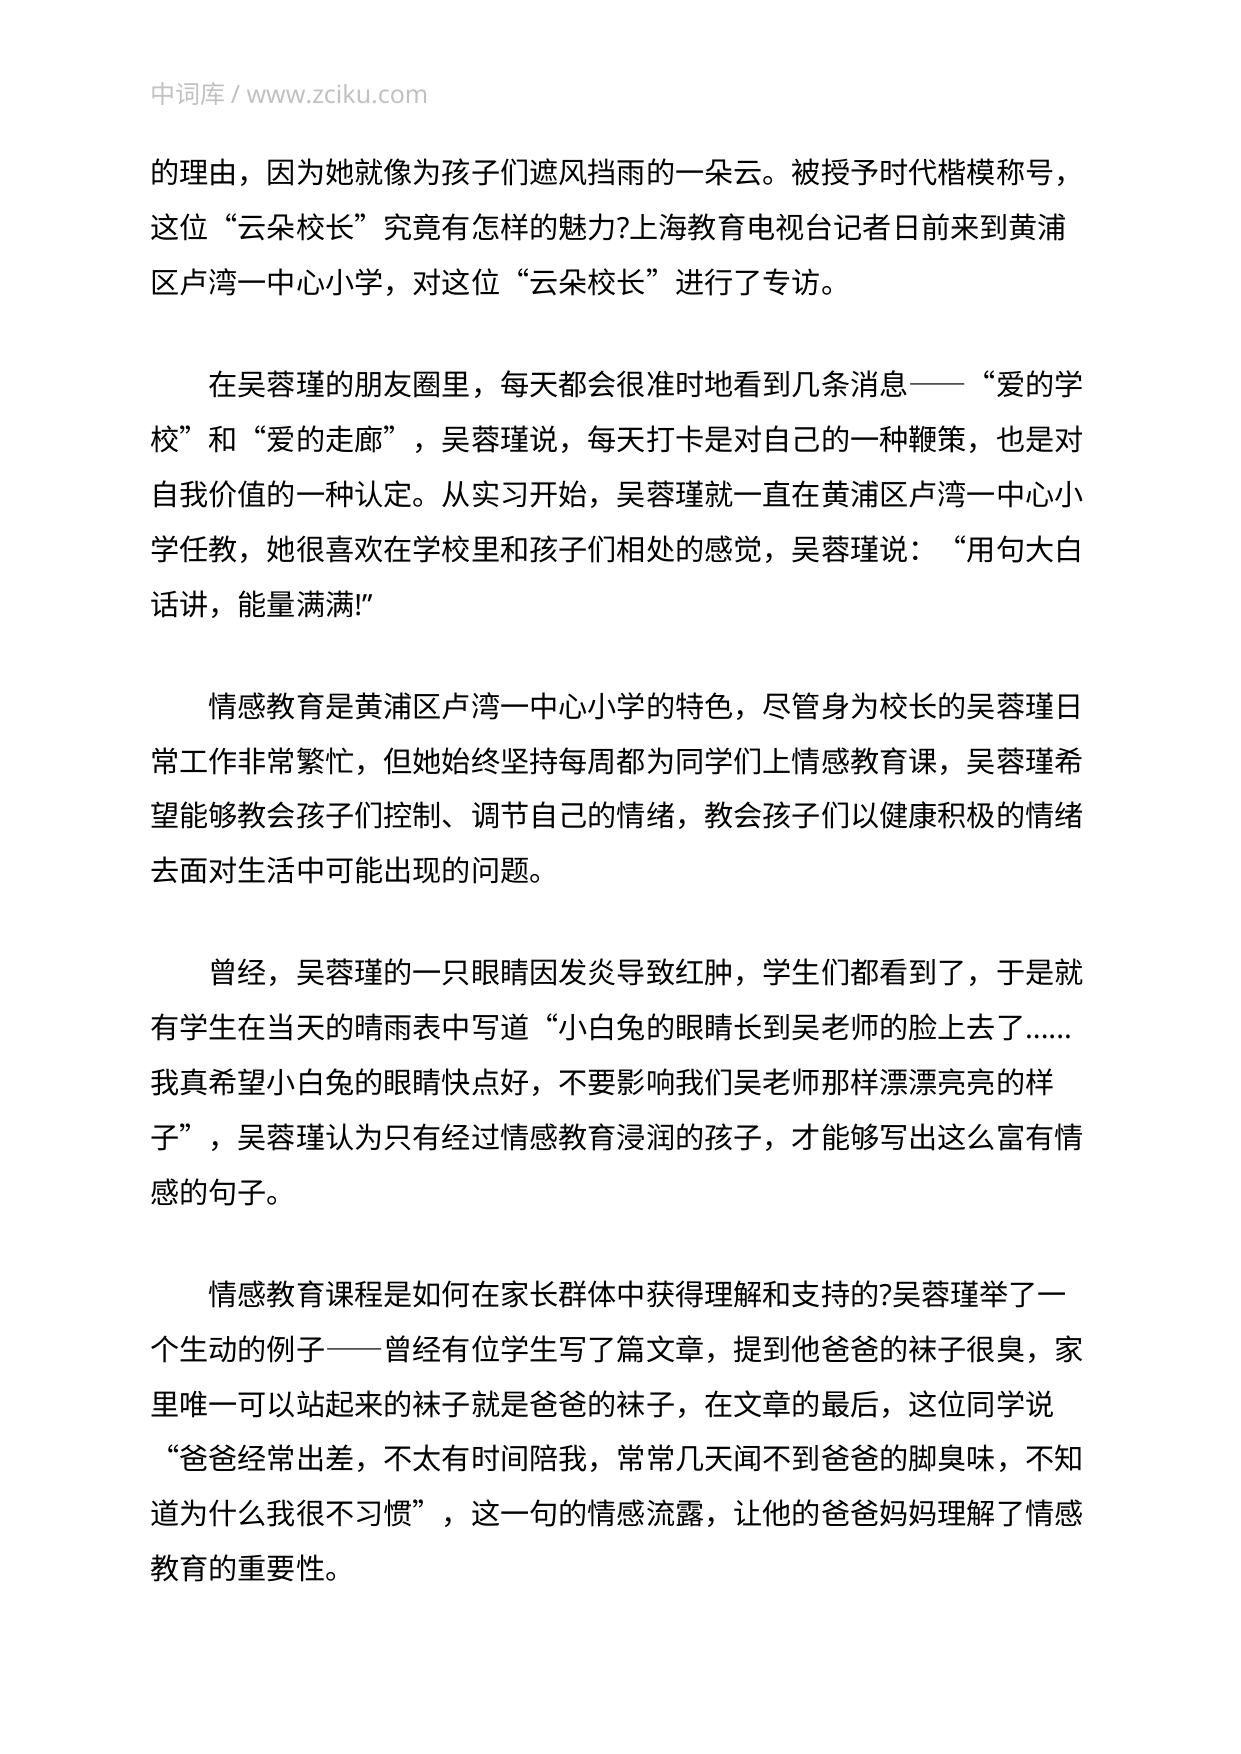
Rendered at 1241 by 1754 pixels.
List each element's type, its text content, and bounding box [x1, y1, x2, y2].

text 曾经，吴蓉瑾的一只眼睛因发炎导致红肿，学生们都看到了，于是就有学生在当天的晴雨表中写道“小白兔的眼睛长到吴老师的脸上去了......我真希望小白兔的眼睛快点好，不要影响我们吴老师那样漂漂亮亮的样子”，吴蓉瑾认为只有经过情感教育浸润的孩子，才能够写出这么富有情感的句子。 [150, 950, 1090, 1212]
text 情感教育是黄浦区卢湾一中心小学的特色，尽管身为校长的吴蓉瑾日常工作非常繁忙，但她始终坚持每周都为同学们上情感教育课，吴蓉瑾希望能够教会孩子们控制、调节自己的情绪，教会孩子们以健康积极的情绪去面对生活中可能出现的问题。 [150, 683, 1090, 890]
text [150, 150, 1090, 302]
text 情感教育课程是如何在家长群体中获得理解和支持的?吴蓉瑾举了一个生动的例子——曾经有位学生写了篇文章，提到他爸爸的袜子很臭，家里唯一可以站起来的袜子就是爸爸的袜子，在文章的最后，这位同学说“爸爸经常出差，不太有时间陪我，常常几天闻不到爸爸的脚臭味，不知道为什么我很不习惯”，这一句的情感流露，让他的爸爸妈妈理解了情感教育的重要性。 [150, 1271, 1090, 1588]
text 在吴蓉瑾的朋友圈里，每天都会很准时地看到几条消息——“爱的学校”和“爱的走廊”，吴蓉瑾说，每天打卡是对自己的一种鞭策，也是对自我价值的一种认定。从实习开始，吴蓉瑾就一直在黄浦区卢湾一中心小学任教，她很喜欢在学校里和孩子们相处的感觉，吴蓉瑾说：“用句大白话讲，能量满满!” [150, 362, 1090, 624]
